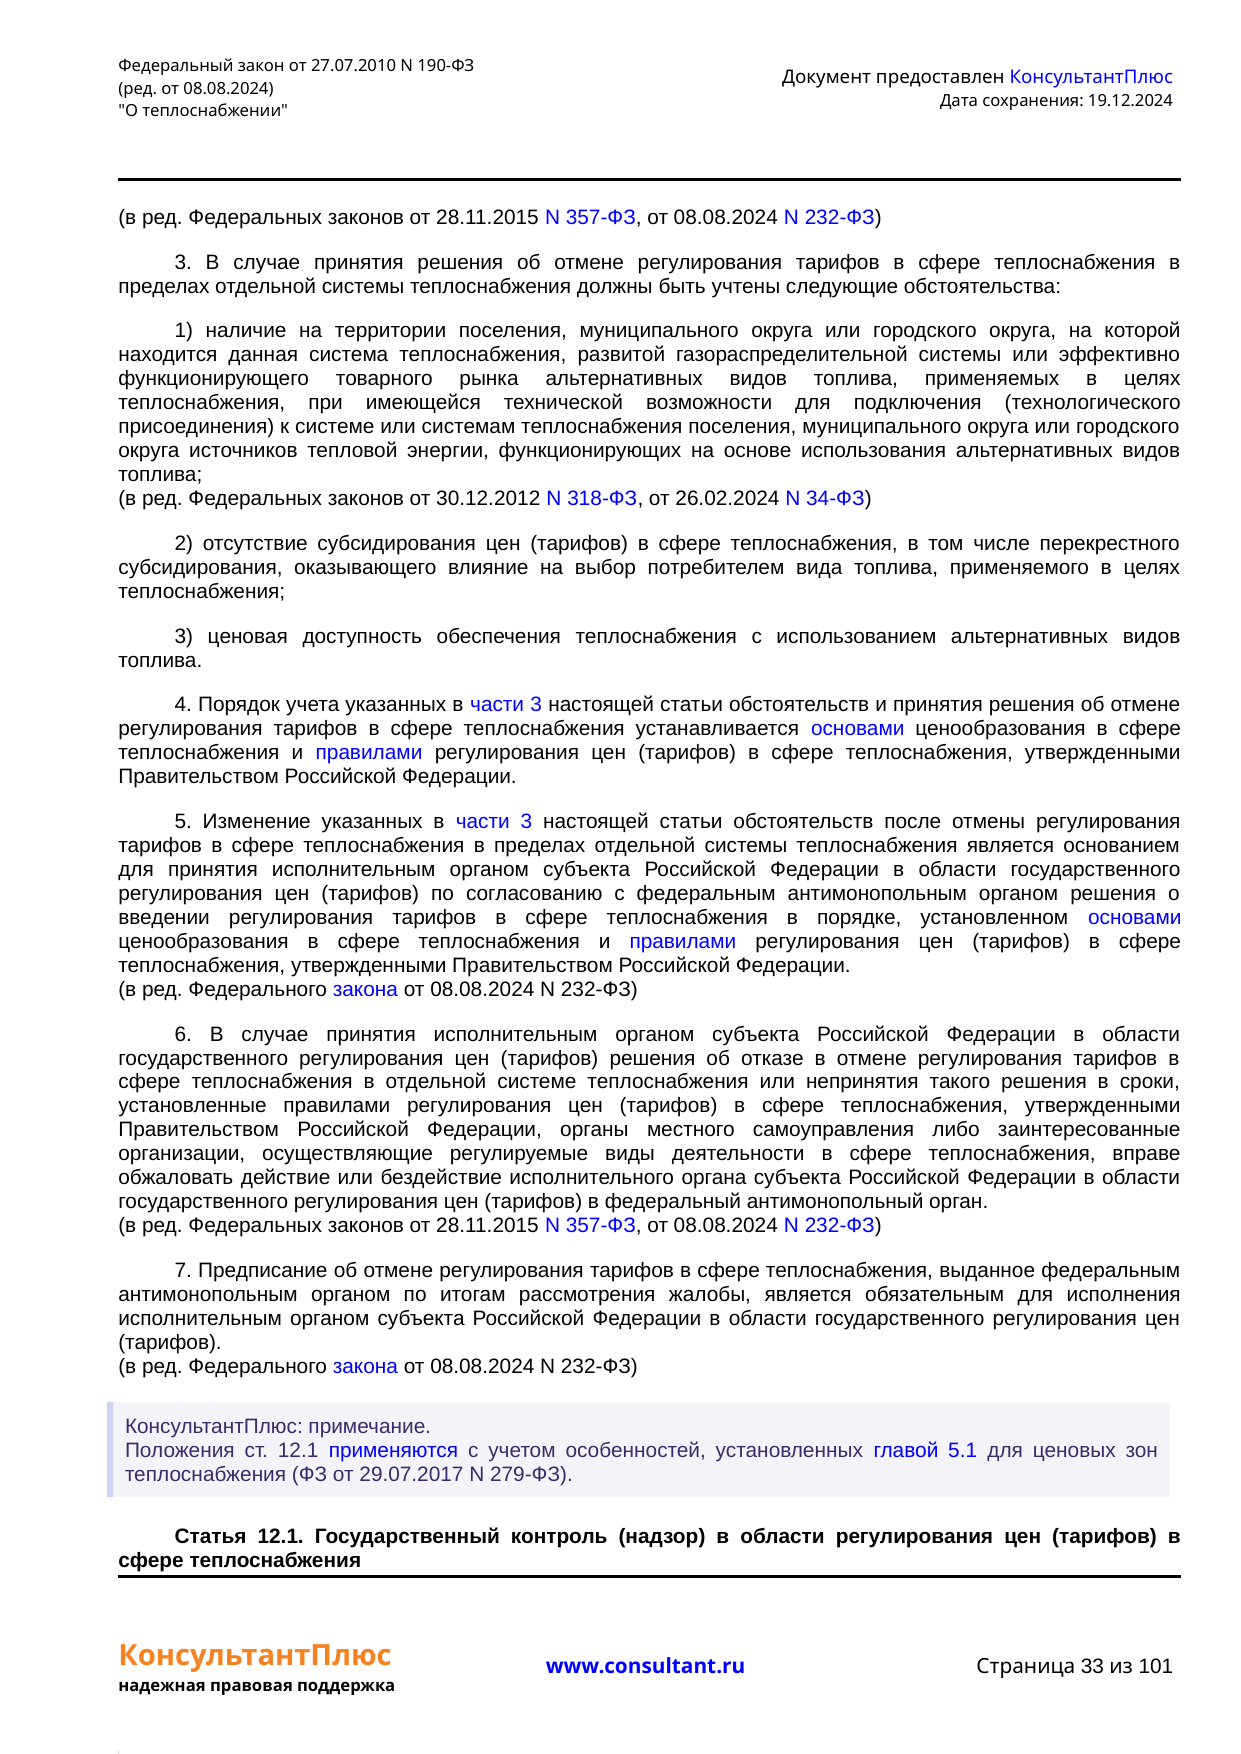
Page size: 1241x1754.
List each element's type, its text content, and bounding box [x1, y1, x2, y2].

text 2) отсутствие субсидирования цен (тарифов) в сфере теплоснабжения, в том числе перекрестного субсидирования, оказывающего влияние на выбор потребителем вида топлива, применяемого в целях теплоснабжения; [118, 531, 1181, 603]
text 3. В случае принятия решения об отмене регулирования тарифов в сфере теплоснабжения в пределах отдельной системы теплоснабжения должны быть учтены следующие обстоятельства: [118, 249, 1181, 297]
title Статья 12.1. Государственный контроль (надзор) в области регулирования цен (тарифов) в сфере теплоснабжения [118, 1524, 1181, 1572]
text 3) ценовая доступность обеспечения теплоснабжения с использованием альтернативных видов топлива. [118, 623, 1181, 671]
table_header [113, 1402, 125, 1497]
text (в ред. Федеральных законов от 30.12.2012 N 318-ФЗ, от 26.02.2024 N 34-ФЗ) [118, 486, 1181, 510]
text (в ред. Федерального закона от 08.08.2024 N 232-ФЗ) [118, 1354, 1181, 1378]
text 7. Предписание об отмене регулирования тарифов в сфере теплоснабжения, выданное федеральным антимонопольным органом по итогам рассмотрения жалобы, является обязательным для исполнения исполнительным органом субъекта Российской Федерации в области государственного регулирования цен (тарифов). [118, 1258, 1181, 1354]
text 4. Порядок учета указанных в части 3 настоящей статьи обстоятельств и принятия решения об отмене регулирования тарифов в сфере теплоснабжения устанавливается основами ценообразования в сфере теплоснабжения и правилами регулирования цен (тарифов) в сфере теплоснабжения, утвержденными Правительством Российской Федерации. [118, 692, 1181, 788]
text 1) наличие на территории поселения, муниципального округа или городского округа, на которой находится данная система теплоснабжения, развитой газораспределительной системы или эффективно функционирующего товарного рынка альтернативных видов топлива, применяемых в целях теплоснабжения, при имеющейся технической возможности для подключения (технологического присоединения) к системе или системам теплоснабжения поселения, муниципального округа или городского округа источников тепловой энергии, функционирующих на основе использования альтернативных видов топлива; [118, 318, 1181, 486]
table_header [1158, 1402, 1170, 1497]
table_header КонсультантПлюс: примечание. Положения ст. 12.1 применяются с учетом особенностей, установленных главой 5.1 для ценовых зон теплоснабжения (ФЗ от 29.07.2017 N 279-ФЗ). [125, 1402, 1158, 1497]
text (в ред. Федеральных законов от 28.11.2015 N 357-ФЗ, от 08.08.2024 N 232-ФЗ) [118, 1213, 1181, 1237]
text (в ред. Федерального закона от 08.08.2024 N 232-ФЗ) [118, 977, 1181, 1001]
text 6. В случае принятия исполнительным органом субъекта Российской Федерации в области государственного регулирования цен (тарифов) решения об отказе в отмене регулирования тарифов в сфере теплоснабжения в отдельной системе теплоснабжения или непринятия такого решения в сроки, установленные правилами регулирования цен (тарифов) в сфере теплоснабжения, утвержденными Правительством Российской Федерации, органы местного самоуправления либо заинтересованные организации, осуществляющие регулируемые виды деятельности в сфере теплоснабжения, вправе обжаловать действие или бездействие исполнительного органа субъекта Российской Федерации в области государственного регулирования цен (тарифов) в федеральный антимонопольный орган. [118, 1021, 1181, 1213]
table_header [107, 1402, 113, 1497]
text 5. Изменение указанных в части 3 настоящей статьи обстоятельств после отмены регулирования тарифов в сфере теплоснабжения в пределах отдельной системы теплоснабжения является основанием для принятия исполнительным органом субъекта Российской Федерации в области государственного регулирования цен (тарифов) по согласованию с федеральным антимонопольным органом решения о введении регулирования тарифов в сфере теплоснабжения в порядке, установленном основами ценообразования в сфере теплоснабжения и правилами регулирования цен (тарифов) в сфере теплоснабжения, утвержденными Правительством Российской Федерации. [118, 809, 1181, 977]
text (в ред. Федеральных законов от 28.11.2015 N 357-ФЗ, от 08.08.2024 N 232-ФЗ) [118, 205, 1181, 229]
